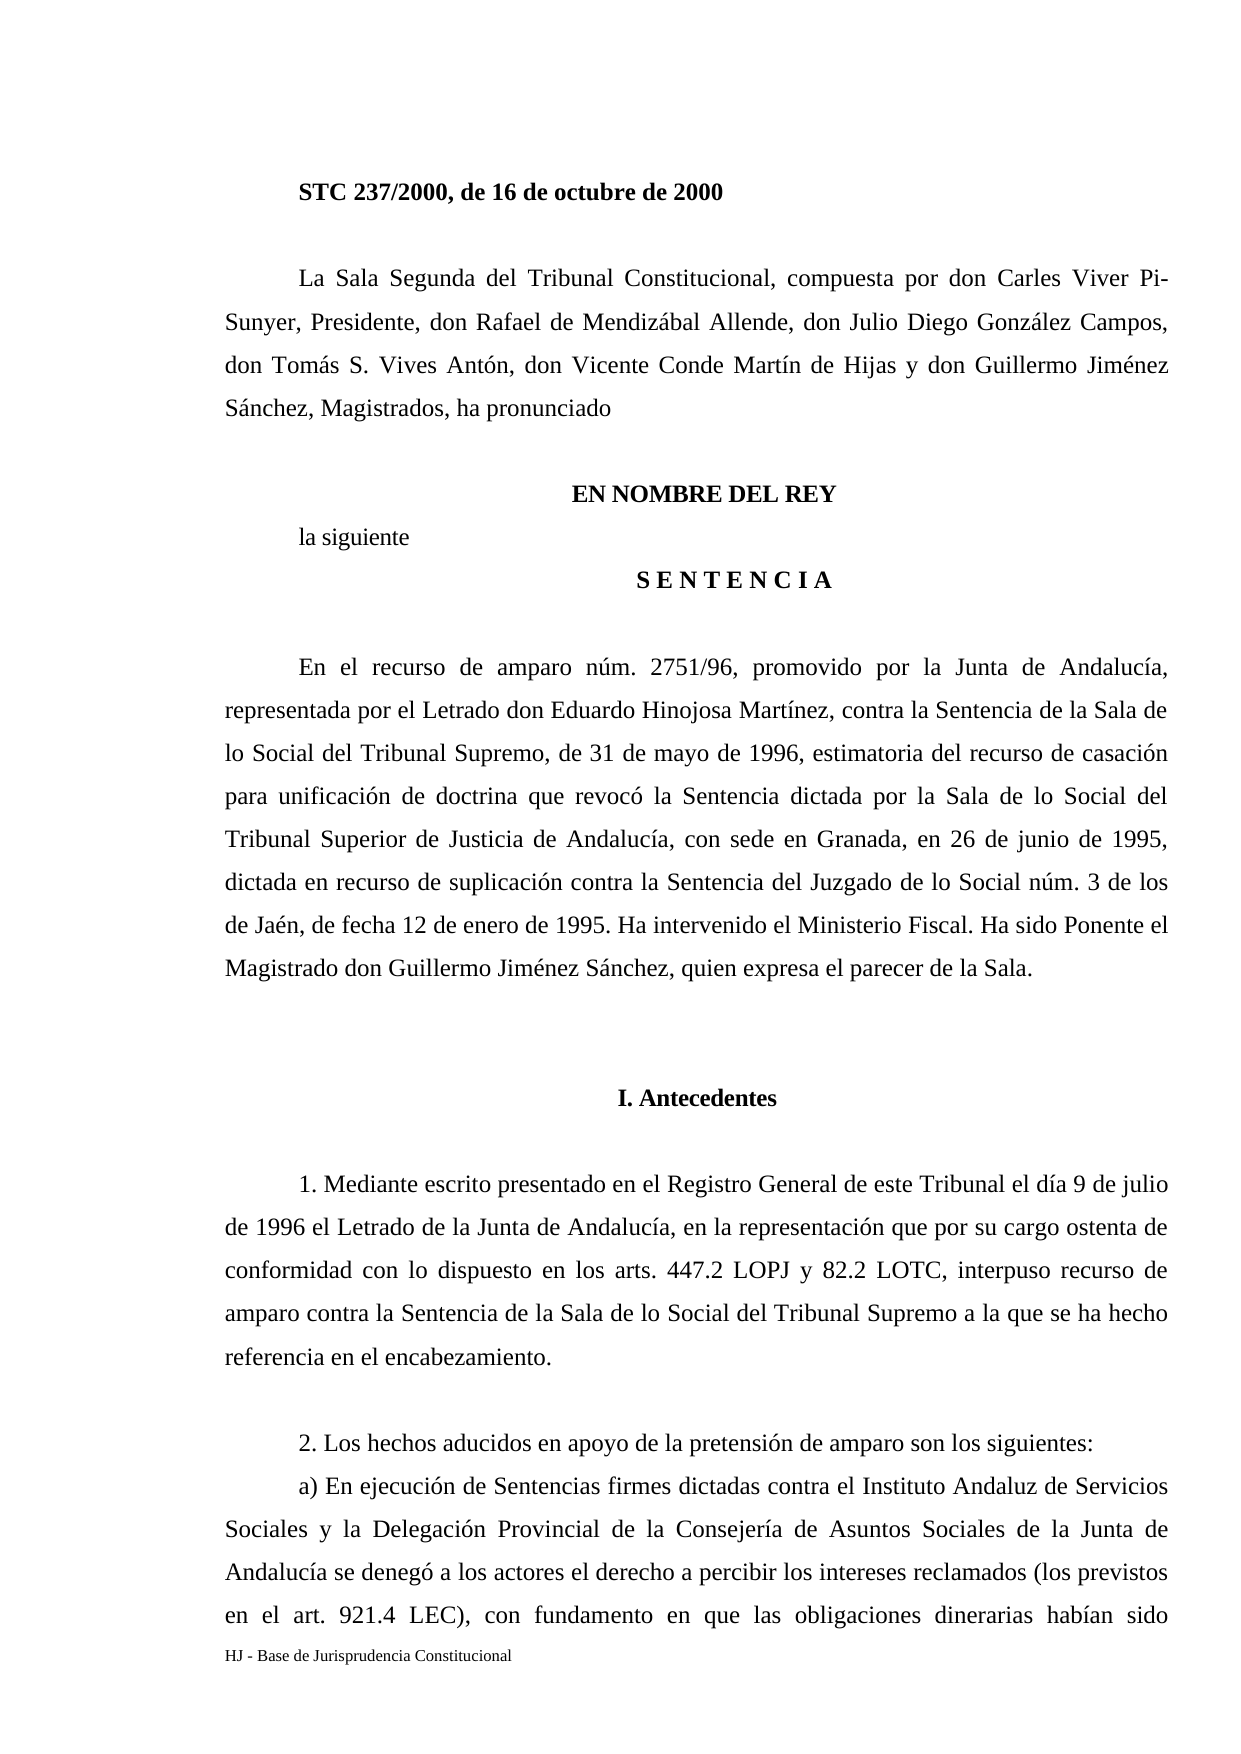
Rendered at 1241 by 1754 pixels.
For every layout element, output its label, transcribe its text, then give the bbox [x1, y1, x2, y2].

text STC 237/2000, de 16 de octubre de 2000 [224, 177, 1169, 206]
text la siguiente [224, 522, 1110, 551]
text I. Antecedentes [224, 1083, 1169, 1112]
text 2. Los hechos aducidos en apoyo de la pretensión de amparo son los siguientes: [224, 1428, 1169, 1457]
text S E N T E N C I A [224, 565, 1169, 594]
text EN NOMBRE DEL REY [224, 479, 1110, 508]
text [224, 1471, 1169, 1629]
text 1. Mediante escrito presentado en el Registro General de este Tribunal el día 9 de julio de 1996 el Letrado de la Junta de Andalucía, en la representación que por su cargo ostenta de conformidad con lo dispuesto en los arts. 447.2 LOPJ y 82.2 LOTC, interpuso recurso de amparo contra la Sentencia de la Sala de lo Social del Tribunal Supremo a la que se ha hecho referencia en el encabezamiento. [224, 1169, 1169, 1370]
text En el recurso de amparo núm. 2751/96, promovido por la Junta de Andalucía, representada por el Letrado don Eduardo Hinojosa Martínez, contra la Sentencia de la Sala de lo Social del Tribunal Supremo, de 31 de mayo de 1996, estimatoria del recurso de casación para unificación de doctrina que revocó la Sentencia dictada por la Sala de lo Social del Tribunal Superior de Justicia de Andalucía, con sede en Granada, en 26 de junio de 1995, dictada en recurso de suplicación contra la Sentencia del Juzgado de lo Social núm. 3 de los de Jaén, de fecha 12 de enero de 1995. Ha intervenido el Ministerio Fiscal. Ha sido Ponente el Magistrado don Guillermo Jiménez Sánchez, quien expresa el parecer de la Sala. [224, 652, 1169, 982]
text La Sala Segunda del Tribunal Constitucional, compuesta por don Carles Viver Pi-Sunyer, Presidente, don Rafael de Mendizábal Allende, don Julio Diego González Campos, don Tomás S. Vives Antón, don Vicente Conde Martín de Hijas y don Guillermo Jiménez Sánchez, Magistrados, ha pronunciado [224, 263, 1169, 422]
